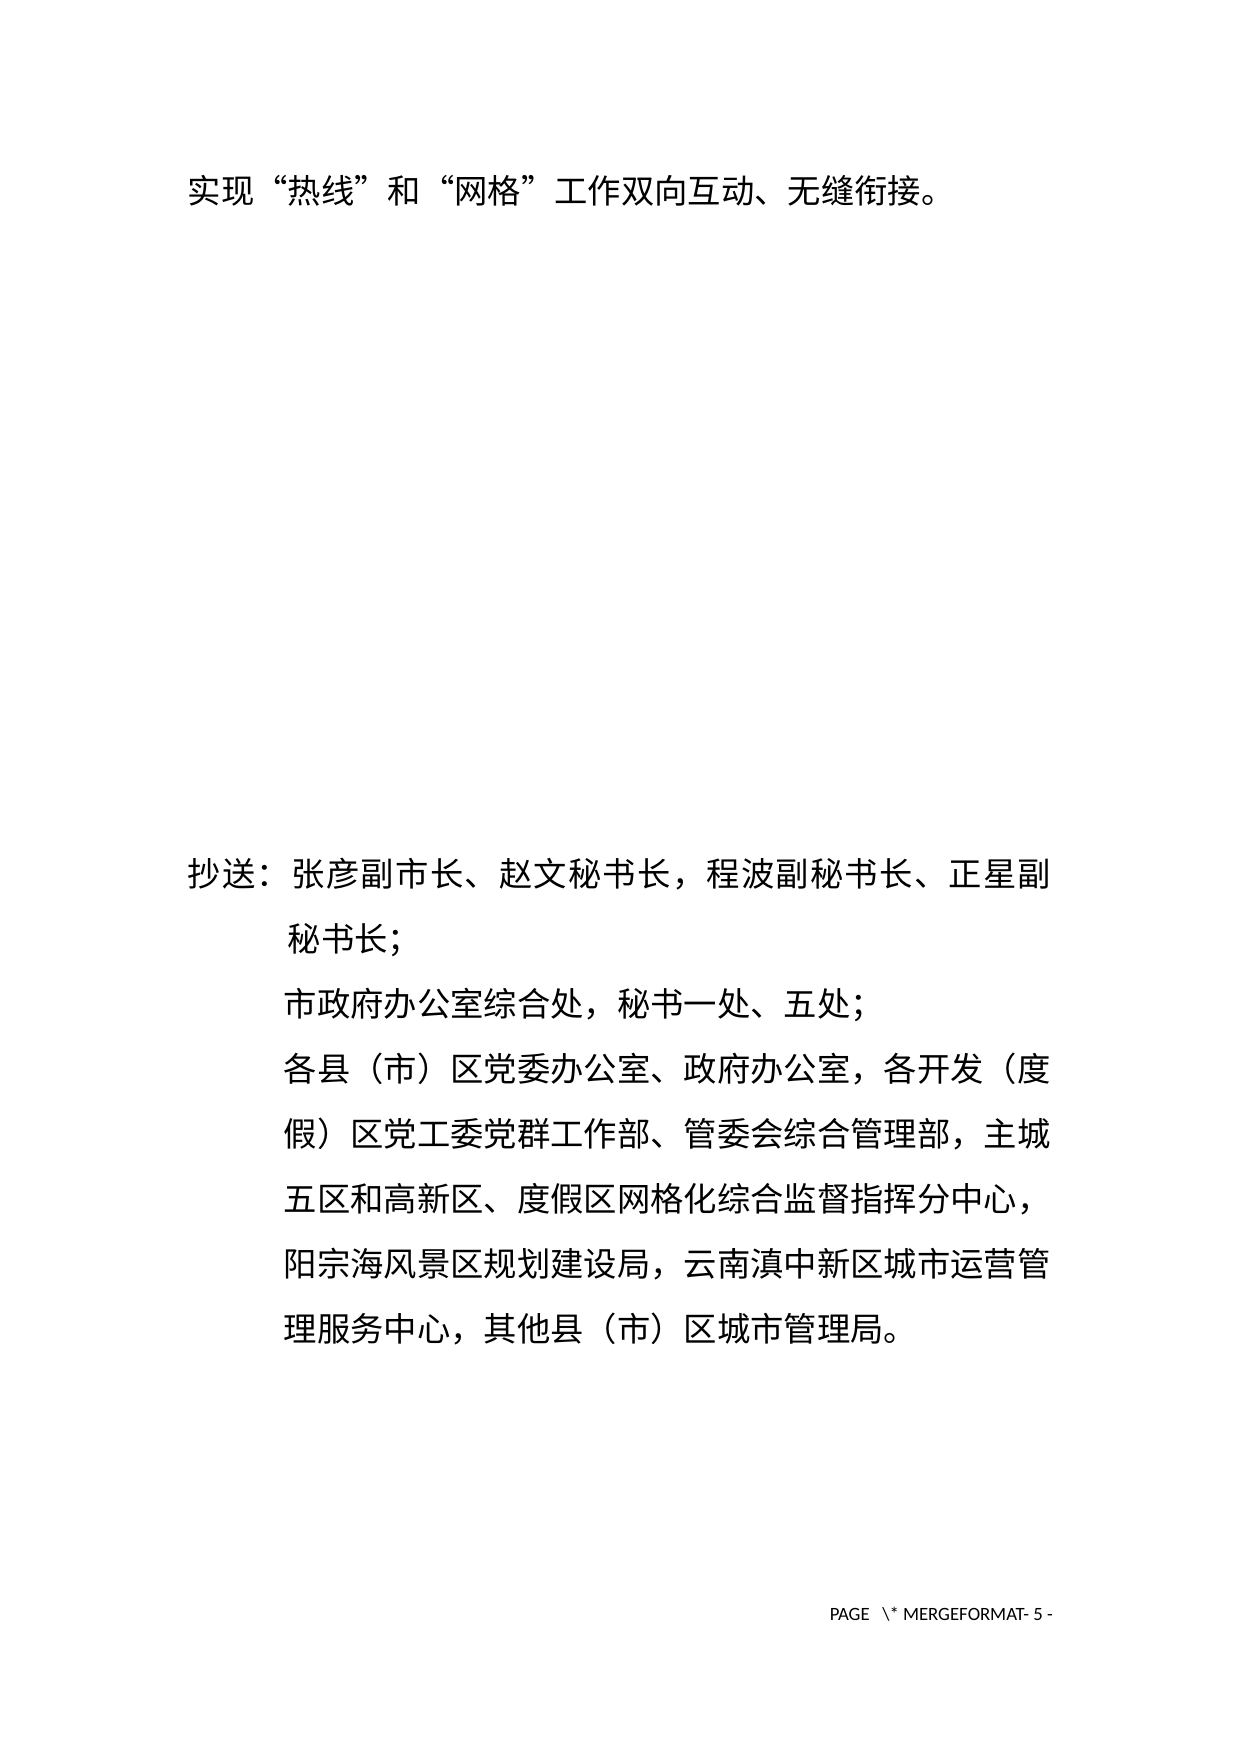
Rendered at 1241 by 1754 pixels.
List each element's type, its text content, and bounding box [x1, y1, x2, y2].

text 阳宗海风景区规划建设局，云南滇中新区城市运营管 [209, 1229, 1053, 1294]
text 各县（市）区党委办公室、政府办公室，各开发（度 [209, 1034, 1053, 1099]
text 假）区党工委党群工作部、管委会综合管理部，主城 [209, 1099, 1053, 1164]
text 五区和高新区、度假区网格化综合监督指挥分中心， [209, 1164, 1053, 1229]
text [187, 157, 1053, 222]
text 市政府办公室综合处，秘书一处、五处； [209, 969, 1053, 1034]
text 抄送：张彦副市长、赵文秘书长，程波副秘书长、正星副秘书长； [187, 839, 1053, 969]
text 理服务中心，其他县（市）区城市管理局。 [209, 1294, 1053, 1359]
